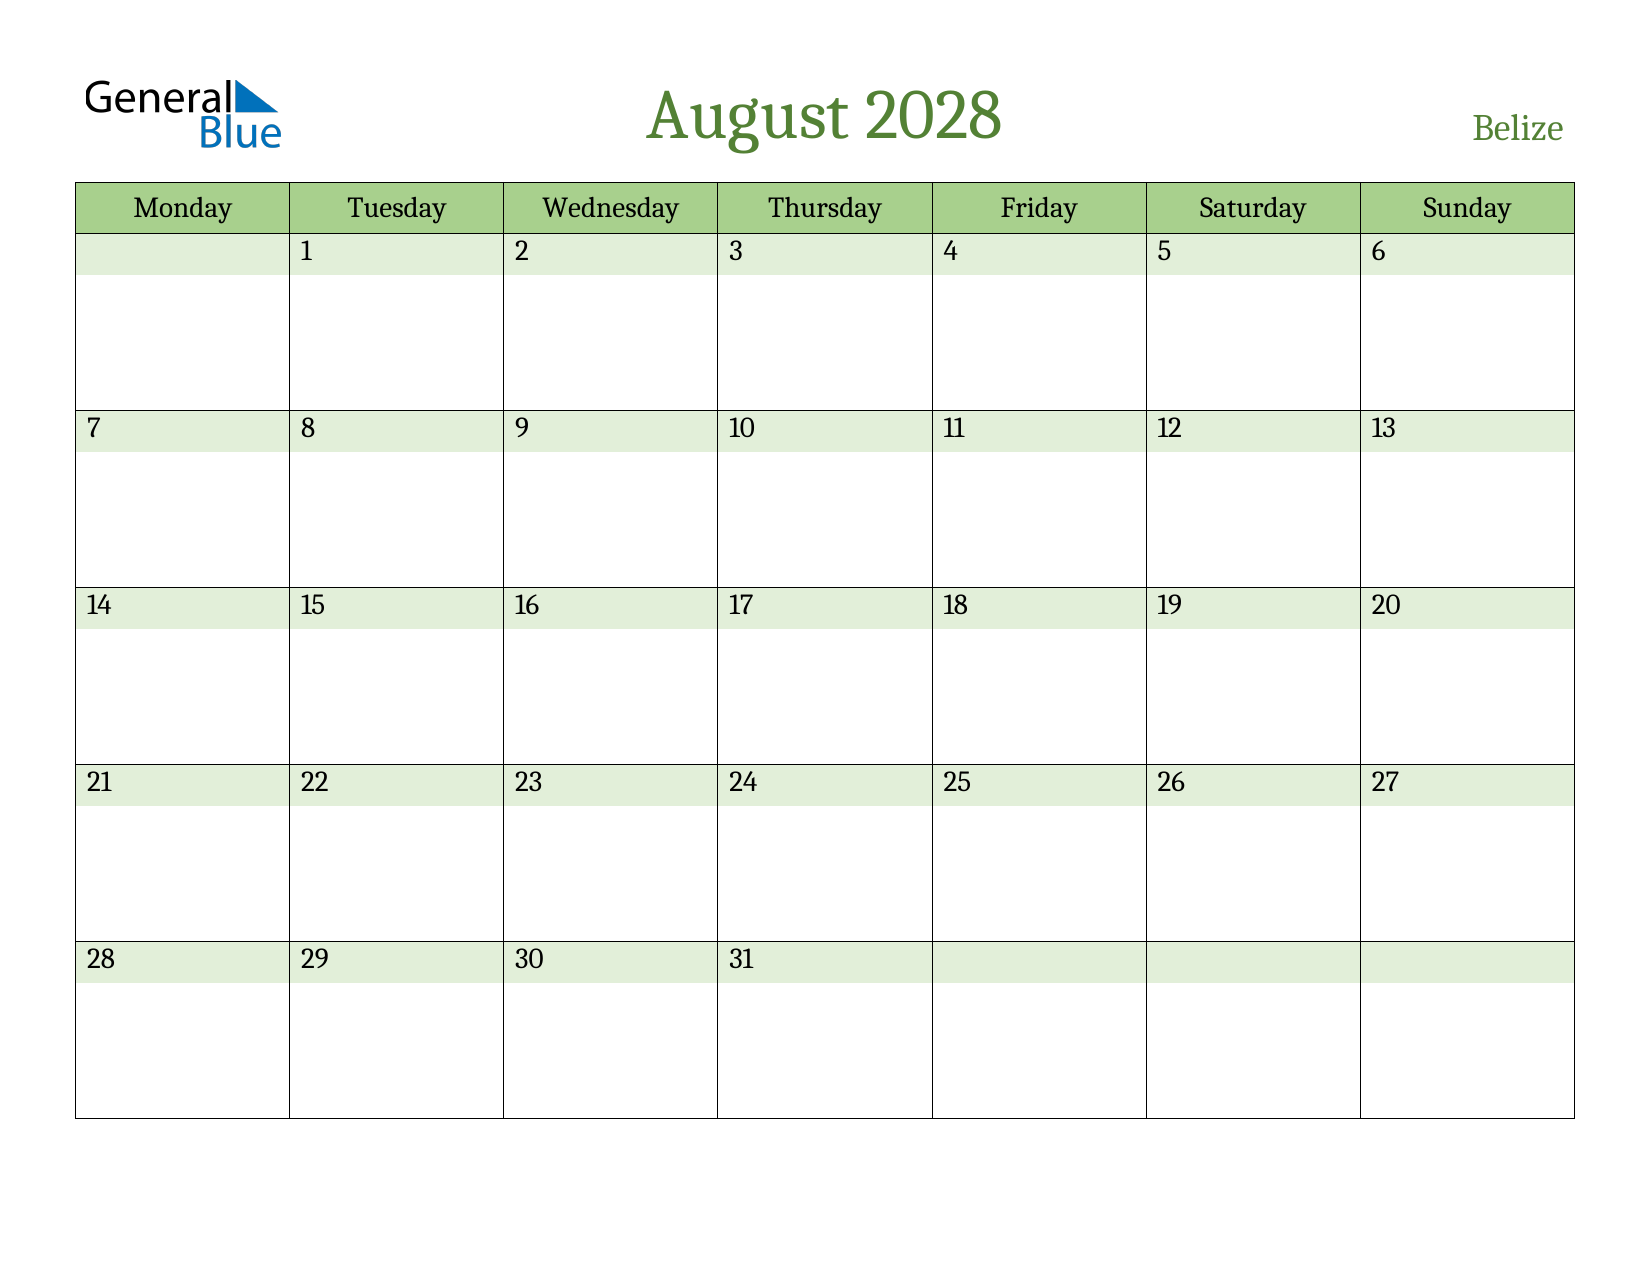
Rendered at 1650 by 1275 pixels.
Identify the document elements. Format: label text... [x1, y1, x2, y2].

table_cell 11 [933, 411, 1146, 452]
table_cell 29 [290, 942, 503, 983]
table_cell [504, 983, 717, 1118]
table_cell [76, 234, 289, 275]
table_cell [933, 942, 1146, 983]
table_cell 20 [1361, 588, 1574, 629]
table_cell [290, 806, 503, 941]
table_cell 28 [76, 942, 289, 983]
table_cell [76, 275, 289, 410]
table_cell 14 [76, 588, 289, 629]
table_cell [718, 629, 932, 764]
table_cell 7 [76, 411, 289, 452]
table_cell Monday [76, 183, 289, 233]
table_cell 2 [504, 234, 717, 275]
table_cell 1 [290, 234, 503, 275]
table_cell 8 [290, 411, 503, 452]
table_cell [290, 629, 503, 764]
table_cell Tuesday [290, 183, 503, 233]
table_cell 10 [718, 411, 932, 452]
table_cell [1147, 629, 1360, 764]
table_cell [290, 452, 503, 587]
table_cell [1147, 452, 1360, 587]
table_cell 30 [504, 942, 717, 983]
table_cell [718, 452, 932, 587]
table_cell [504, 275, 717, 410]
table_cell [504, 452, 717, 587]
table_cell Saturday [1147, 183, 1360, 233]
picture [86, 80, 281, 148]
table_cell [504, 629, 717, 764]
table_cell 9 [504, 411, 717, 452]
table_cell [933, 452, 1146, 587]
table_cell 4 [933, 234, 1146, 275]
table_cell Friday [933, 183, 1146, 233]
table_cell [290, 275, 503, 410]
table_cell [1361, 452, 1574, 587]
table_cell [933, 275, 1146, 410]
table_header August 2028 [504, 75, 1146, 182]
table_cell 13 [1361, 411, 1574, 452]
table_cell Thursday [718, 183, 932, 233]
table_cell [504, 806, 717, 941]
table_cell 16 [504, 588, 717, 629]
table_cell 6 [1361, 234, 1574, 275]
table_cell [290, 983, 503, 1118]
table_cell [1361, 983, 1574, 1118]
table_cell [718, 806, 932, 941]
table_cell 27 [1361, 765, 1574, 806]
table_cell 17 [718, 588, 932, 629]
table_cell 22 [290, 765, 503, 806]
table_cell [1147, 942, 1360, 983]
table_cell [933, 806, 1146, 941]
table_cell 18 [933, 588, 1146, 629]
table_cell [933, 629, 1146, 764]
table_header Belize [1146, 75, 1574, 182]
table_cell 24 [718, 765, 932, 806]
table_cell [1361, 942, 1574, 983]
table_cell [718, 275, 932, 410]
table_cell [933, 983, 1146, 1118]
table_cell [76, 452, 289, 587]
table_cell 31 [718, 942, 932, 983]
table_cell [1147, 983, 1360, 1118]
table_cell 15 [290, 588, 503, 629]
table_cell 5 [1147, 234, 1360, 275]
table_cell 25 [933, 765, 1146, 806]
table_cell [1361, 275, 1574, 410]
table_cell [718, 983, 932, 1118]
table_cell [76, 983, 289, 1118]
table_cell [1361, 629, 1574, 764]
table_cell 23 [504, 765, 717, 806]
table_cell 26 [1147, 765, 1360, 806]
table_cell 19 [1147, 588, 1360, 629]
table_cell Wednesday [504, 183, 717, 233]
table_cell [76, 806, 289, 941]
table_cell 12 [1147, 411, 1360, 452]
table_cell 21 [76, 765, 289, 806]
table_cell [1147, 806, 1360, 941]
table_cell [76, 629, 289, 764]
table_cell [1147, 275, 1360, 410]
table_cell [1361, 806, 1574, 941]
table_cell Sunday [1361, 183, 1574, 233]
table_cell 3 [718, 234, 932, 275]
table_header [76, 75, 503, 182]
